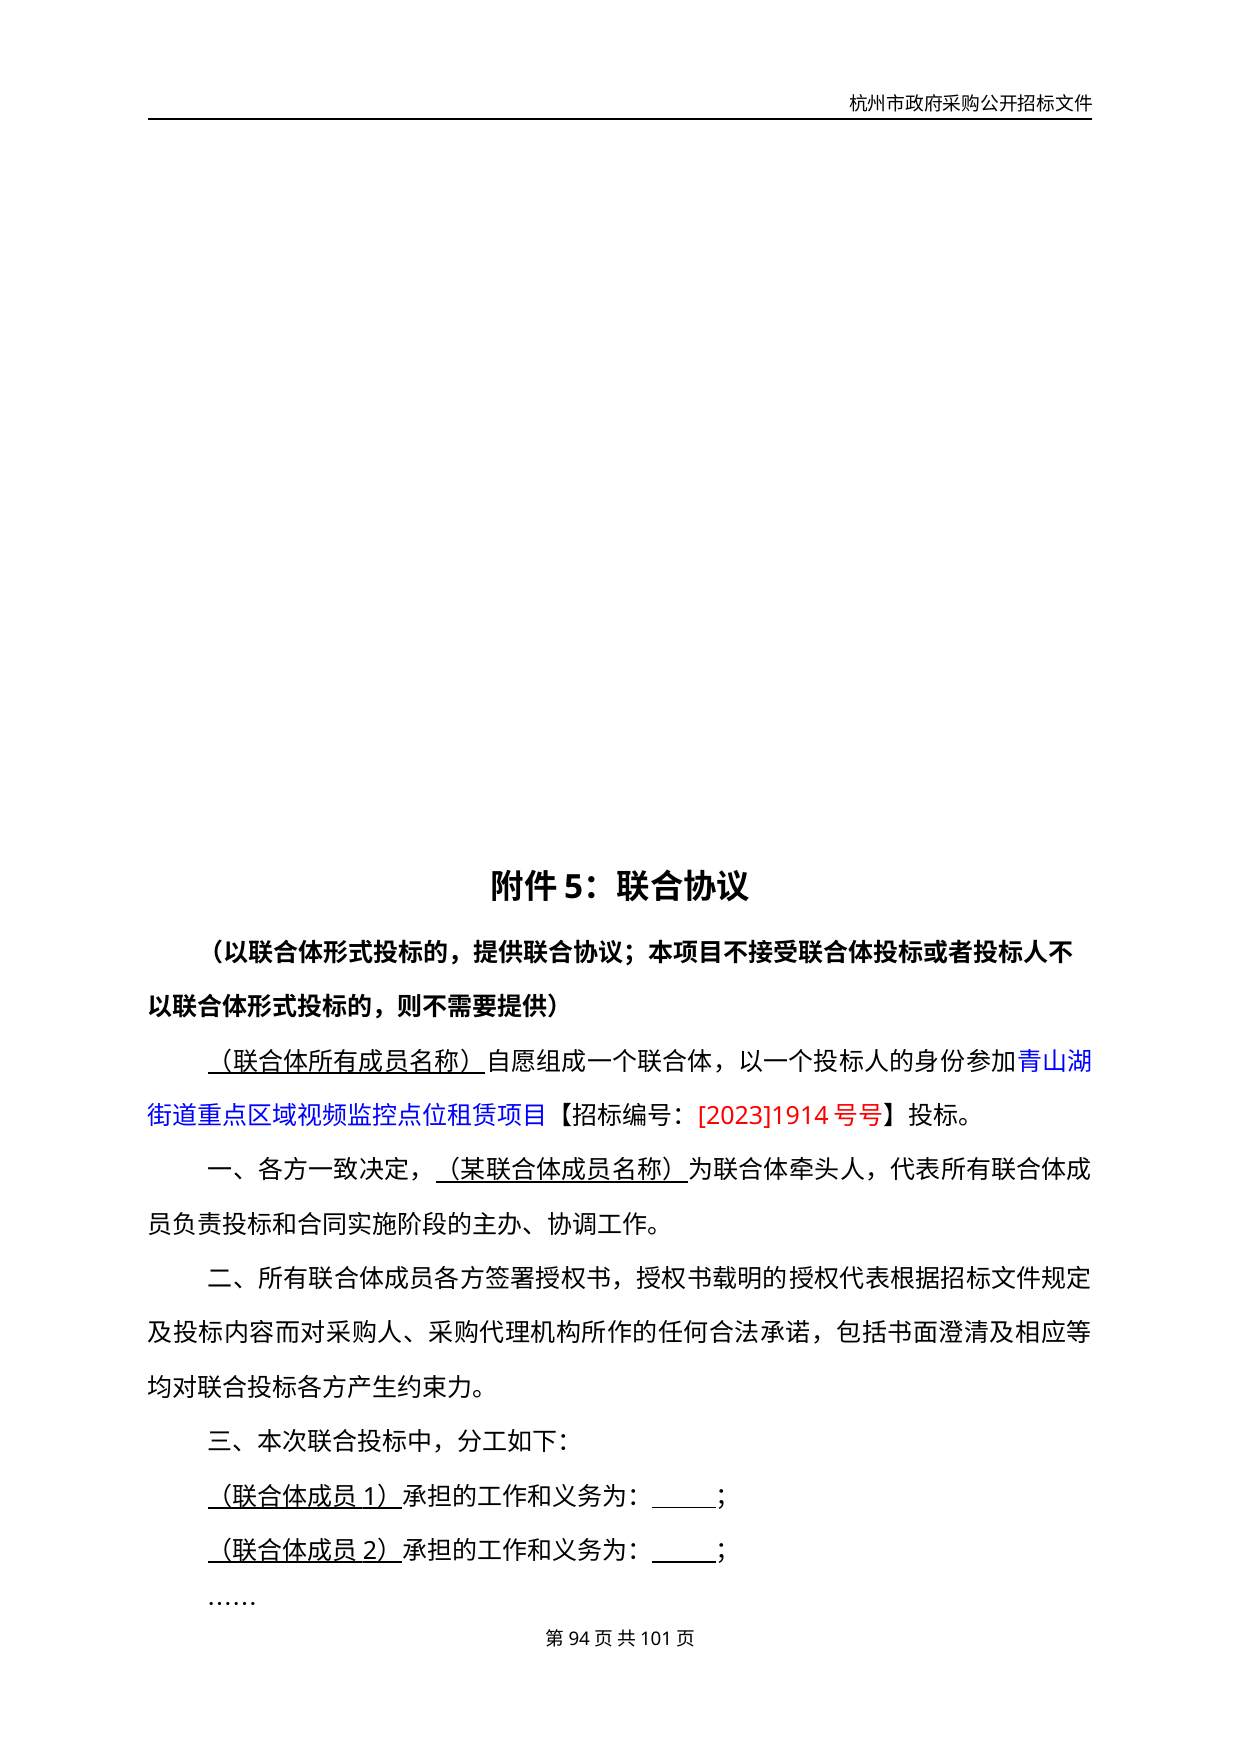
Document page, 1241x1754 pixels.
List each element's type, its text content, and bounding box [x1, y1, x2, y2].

text 二、所有联合体成员各方签署授权书，授权书载明的授权代表根据招标文件规定及投标内容而对采购人、采购代理机构所作的任何合法承诺，包括书面澄清及相应等均对联合投标各方产生约束力。 [148, 1258, 1092, 1403]
text （联合体所有成员名称）自愿组成一个联合体，以一个投标人的身份参加青山湖街道重点区域视频监控点位租赁项目【招标编号：[2023]1914号号】投标。 [148, 1041, 1092, 1132]
text （以联合体形式投标的，提供联合协议；本项目不接受联合体投标或者投标人不以联合体形式投标的，则不需要提供） [148, 932, 1092, 1023]
text （联合体成员1）承担的工作和义务为： ； [148, 1476, 1092, 1512]
text …… [148, 1585, 1092, 1621]
text 附件5：联合协议 [148, 859, 1092, 908]
text 三、本次联合投标中，分工如下： [148, 1422, 1092, 1458]
text （联合体成员2）承担的工作和义务为： ； [148, 1530, 1092, 1567]
text 一、各方一致决定，（某联合体成员名称）为联合体牵头人，代表所有联合体成员负责投标和合同实施阶段的主办、协调工作。 [148, 1150, 1092, 1240]
